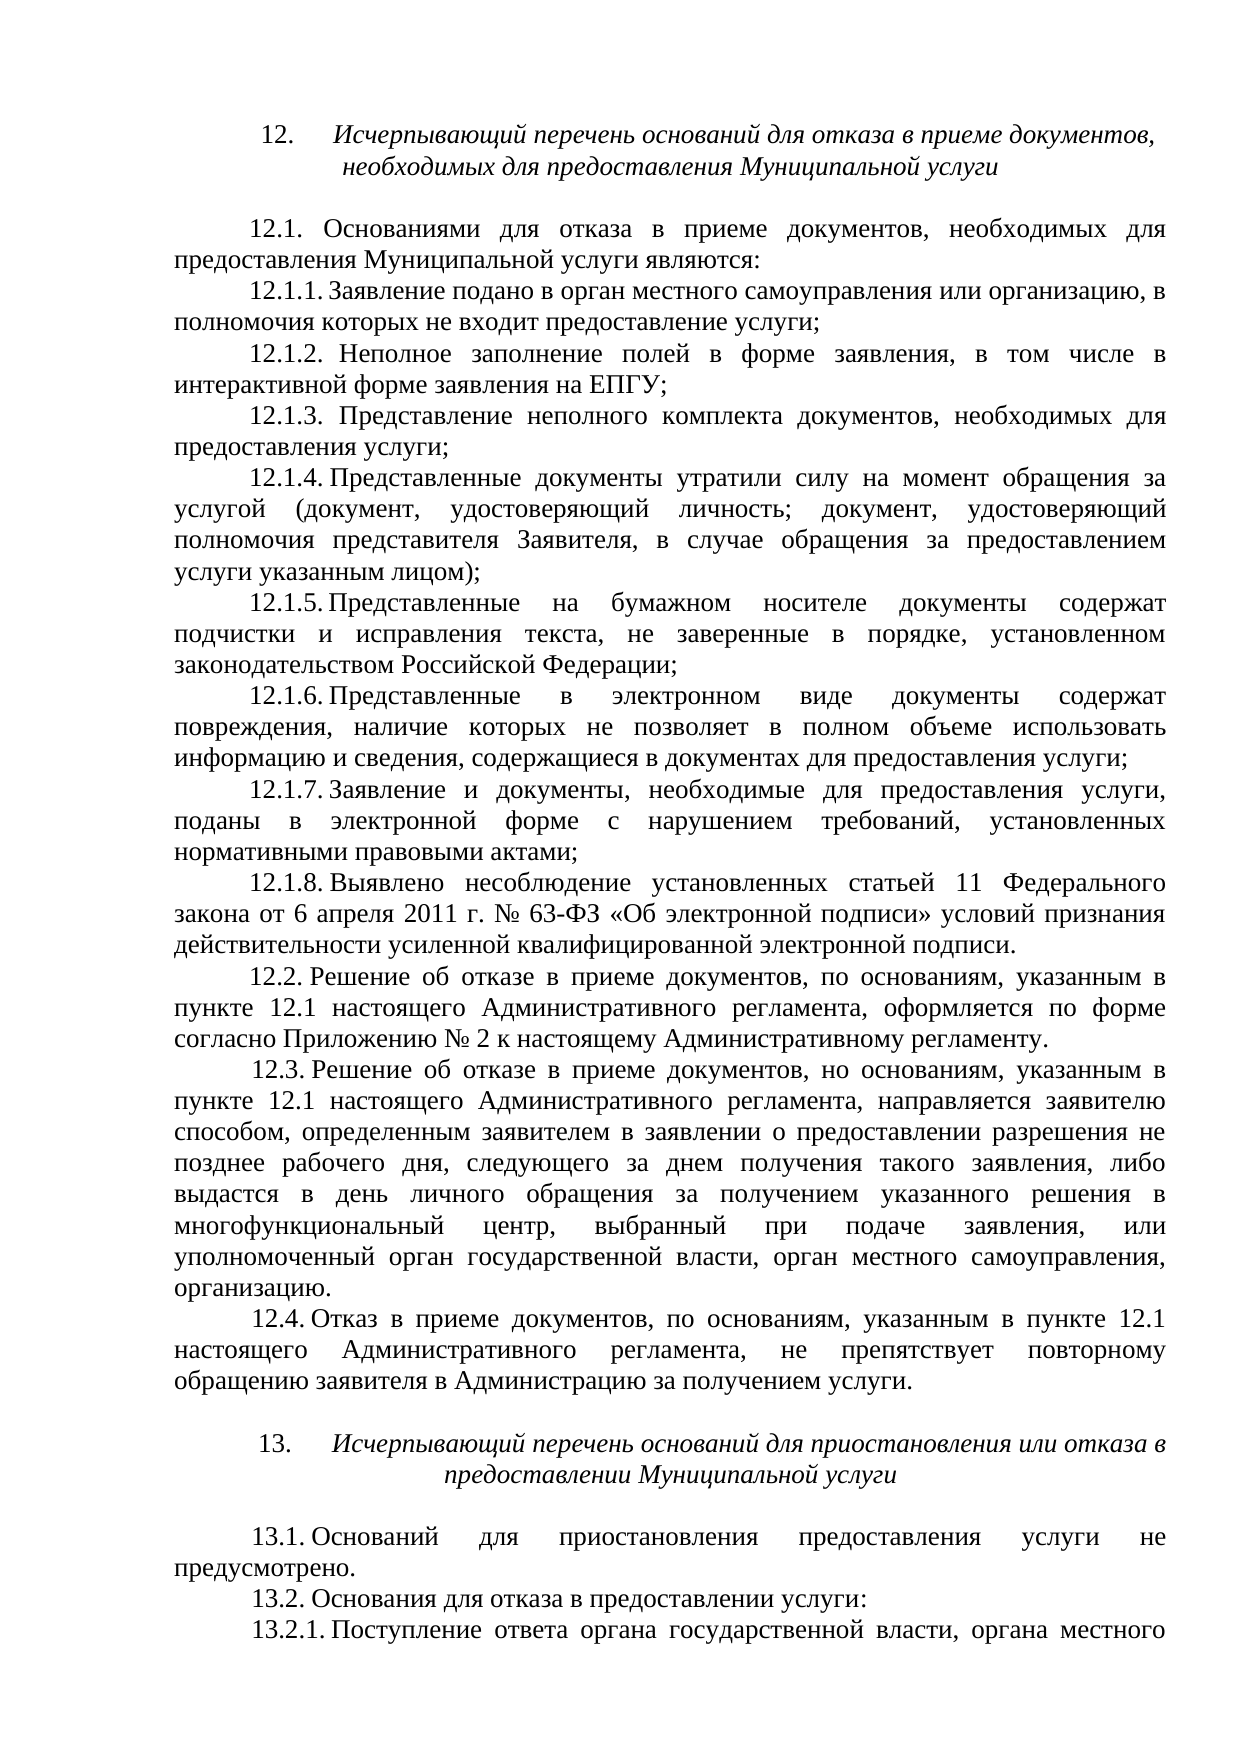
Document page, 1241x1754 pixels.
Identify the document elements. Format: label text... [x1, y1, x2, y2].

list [174, 1614, 1167, 1645]
list Представленные на бумажном носителе документы содержат подчистки и исправления текста, не заверенные в порядке, установленном законодательством Российской Федерации; [174, 586, 1167, 679]
list Представленные в электронном виде документы содержат повреждения, наличие которых не позволяет в полном объеме использовать информацию и сведения, содержащиеся в документах для предоставления услуги; [174, 679, 1167, 773]
list Представление неполного комплекта документов, необходимых для предоставления услуги; [174, 399, 1167, 461]
list Заявление и документы, необходимые для предоставления услуги, поданы в электронной форме с нарушением требований, установленных нормативными правовыми актами; [174, 773, 1167, 866]
list Решение об отказе в приеме документов, но основаниям, указанным в пункте 12.1 настоящего Административного регламента, направляется заявителю способом, определенным заявителем в заявлении о предоставлении разрешения не позднее рабочего дня, следующего за днем получения такого заявления, либо выдастся в день личного обращения за получением указанного решения в многофункциональный центр, выбранный при подаче заявления, или уполномоченный орган государственной власти, орган местного самоуправления, организацию. [174, 1053, 1167, 1302]
list Выявлено несоблюдение установленных статьей 11 Федерального закона от 6 апреля 2011 г. № 63-ФЗ «Об электронной подписи» условий признания действительности усиленной квалифицированной электронной подписи. [174, 866, 1167, 959]
list Решение об отказе в приеме документов, по основаниям, указанным в пункте 12.1 настоящего Административного регламента, оформляется по форме согласно Приложению № 2 к настоящему Административному регламенту. [174, 959, 1167, 1053]
list Исчерпывающий перечень оснований для отказа в приеме документов, необходимых для предоставления Муниципальной услуги [174, 119, 1167, 181]
list Исчерпывающий перечень оснований для приостановления или отказа в предоставлении Муниципальной услуги [174, 1427, 1167, 1489]
list Неполное заполнение полей в форме заявления, в том числе в интерактивной форме заявления на ЕПГУ; [174, 337, 1167, 399]
list Основаниями для отказа в приеме документов, необходимых для предоставления Муниципальной услуги являются: [174, 212, 1167, 274]
list Представленные документы утратили силу на момент обращения за услугой (документ, удостоверяющий личность; документ, удостоверяющий полномочия представителя Заявителя, в случае обращения за предоставлением услуги указанным лицом); [174, 461, 1167, 586]
list Оснований для приостановления предоставления услуги не предусмотрено. [174, 1520, 1167, 1582]
list Основания для отказа в предоставлении услуги: [174, 1582, 1167, 1614]
list Отказ в приеме документов, по основаниям, указанным в пункте 12.1 настоящего Административного регламента, не препятствует повторному обращению заявителя в Администрацию за получением услуги. [174, 1302, 1167, 1396]
list Заявление подано в орган местного самоуправления или организацию, в полномочия которых не входит предоставление услуги; [174, 274, 1167, 337]
